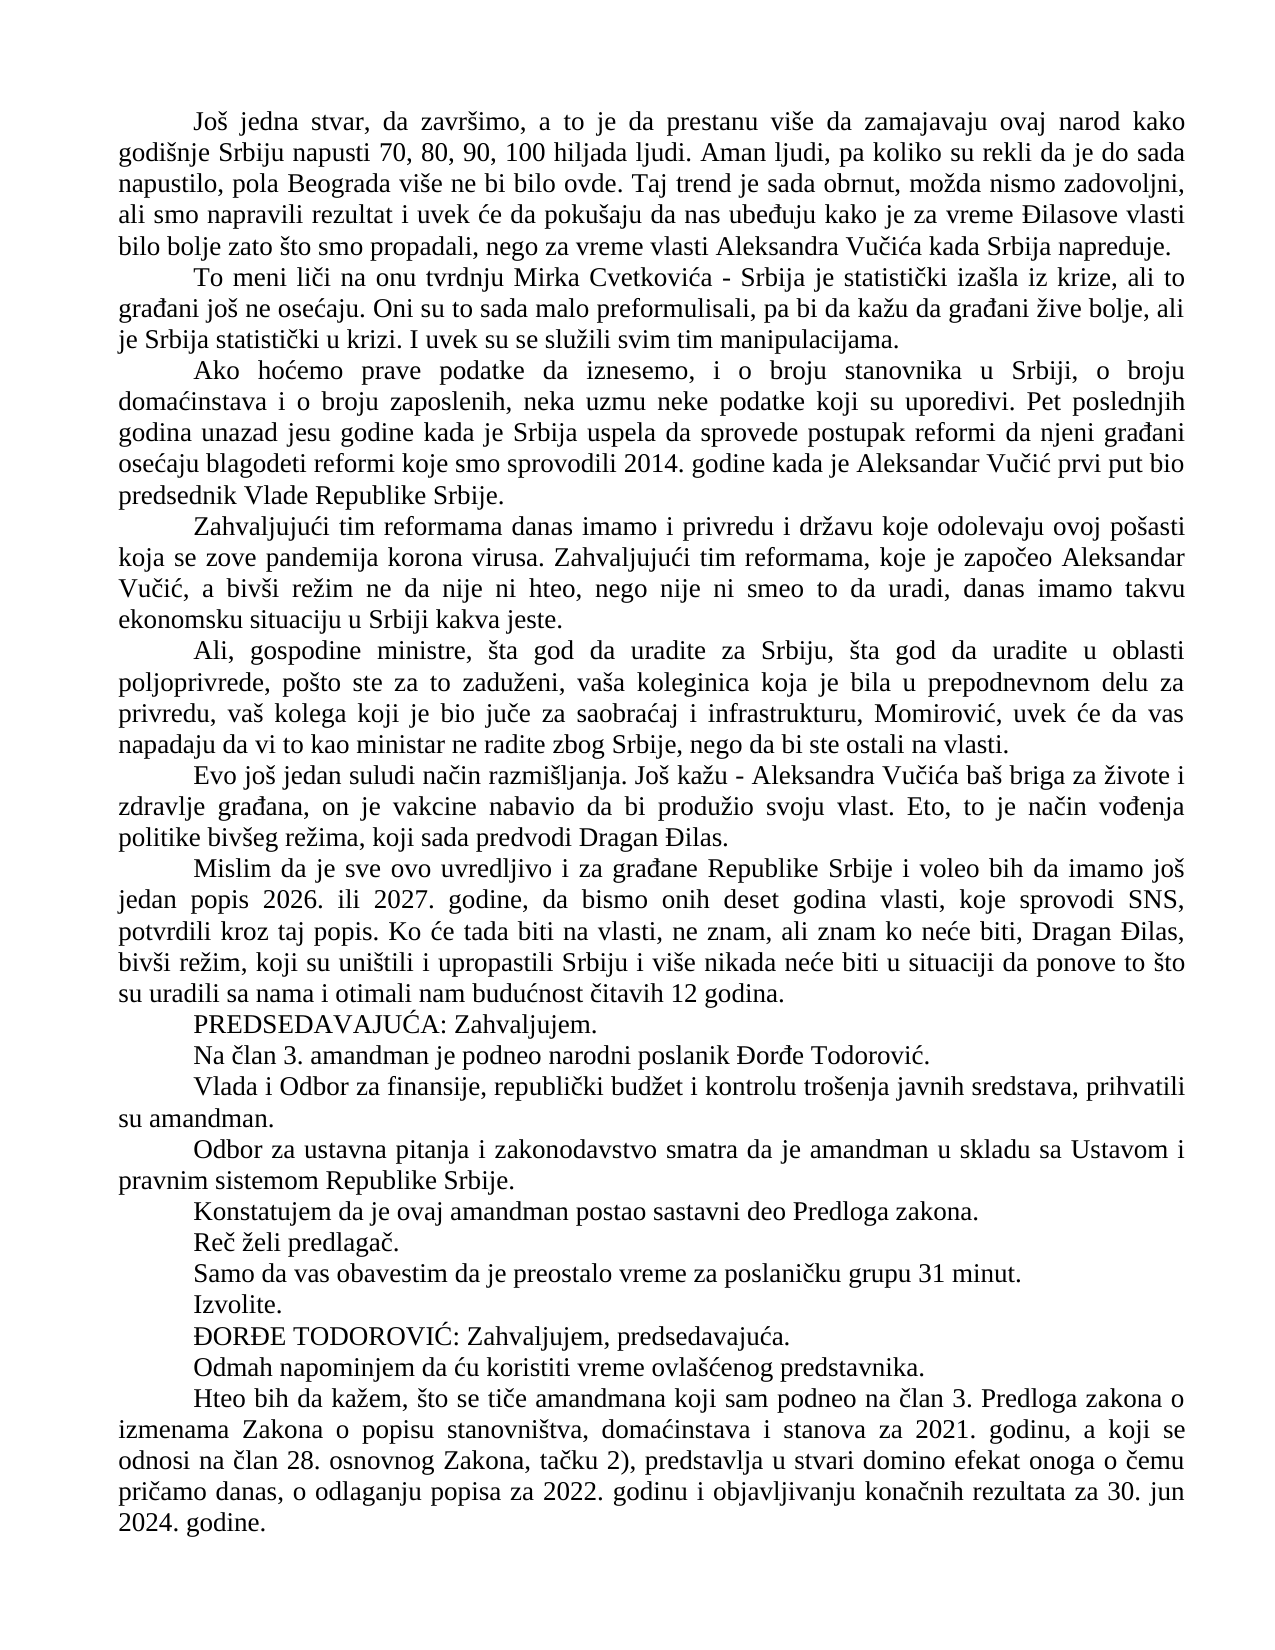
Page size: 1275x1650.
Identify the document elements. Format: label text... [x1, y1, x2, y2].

text PREDSEDAVAJUĆA: Zahvaljujem. [118, 1008, 1186, 1039]
text Odbor za ustavna pitanja i zakonodavstvo smatra da je amandman u skladu sa Ustavom i pravnim sistemom Republike Srbije. [118, 1133, 1186, 1195]
text Mislim da je sve ovo uvredljivo i za građane Republike Srbije i voleo bih da imamo još jedan popis 2026. ili 2027. godine, da bismo onih deset godina vlasti, koje sprovodi SNS, potvrdili kroz taj popis. Ko će tada biti na vlasti, ne znam, ali znam ko neće biti, Dragan Đilas, bivši režim, koji su uništili i upropastili Srbiju i više nikada neće biti u situaciji da ponove to što su uradili sa nama i otimali nam budućnost čitavih 12 godina. [118, 852, 1186, 1008]
text Konstatujem da je ovaj amandman postao sastavni deo Predloga zakona. [118, 1195, 1186, 1226]
text To meni liči na onu tvrdnju Mirka Cvetkovića - Srbija je statistički izašla iz krize, ali to građani još ne osećaju. Oni su to sada malo preformulisali, pa bi da kažu da građani žive bolje, ali je Srbija statistički u krizi. I uvek su se služili svim tim manipulacijama. [118, 261, 1186, 354]
text Izvolite. [118, 1288, 1186, 1320]
text Hteo bih da kažem, što se tiče amandmana koji sam podneo na član 3. Predloga zakona o izmenama Zakona o popisu stanovništva, domaćinstava i stanova za 2021. godinu, a koji se odnosi na član 28. osnovnog Zakona, tačku 2), predstavlja u stvari domino efekat onoga o čemu pričamo danas, o odlaganju popisa za 2022. godinu i objavljivanju konačnih rezultata za 30. jun 2024. godine. [118, 1382, 1186, 1538]
text Još jedna stvar, da završimo, a to je da prestanu više da zamajavaju ovaj narod kako godišnje Srbiju napusti 70, 80, 90, 100 hiljada ljudi. Aman ljudi, pa koliko su rekli da je do sada napustilo, pola Beograda više ne bi bilo ovde. Taj trend je sada obrnut, možda nismo zadovoljni, ali smo napravili rezultat i uvek će da pokušaju da nas ubeđuju kako je za vreme Đilasove vlasti bilo bolje zato što smo propadali, nego za vreme vlasti Aleksandra Vučića kada Srbija napreduje. [118, 105, 1186, 261]
text Vlada i Odbor za finansije, republički budžet i kontrolu trošenja javnih sredstava, prihvatili su amandman. [118, 1071, 1186, 1133]
text Ako hoćemo prave podatke da iznesemo, i o broju stanovnika u Srbiji, o broju domaćinstava i o broju zaposlenih, neka uzmu neke podatke koji su uporedivi. Pet poslednjih godina unazad jesu godine kada je Srbija uspela da sprovede postupak reformi da njeni građani osećaju blagodeti reformi koje smo sprovodili 2014. godine kada je Aleksandar Vučić prvi put bio predsednik Vlade Republike Srbije. [118, 354, 1186, 510]
text Na član 3. amandman je podneo narodni poslanik Đorđe Todorović. [118, 1039, 1186, 1071]
text ĐORĐE TODOROVIĆ: Zahvaljujem, predsedavajuća. [118, 1320, 1186, 1351]
text Ali, gospodine ministre, šta god da uradite za Srbiju, šta god da uradite u oblasti poljoprivrede, pošto ste za to zaduženi, vaša koleginica koja je bila u prepodnevnom delu za privredu, vaš kolega koji je bio juče za saobraćaj i infrastrukturu, Momirović, uvek će da vas napadaju da vi to kao ministar ne radite zbog Srbije, nego da bi ste ostali na vlasti. [118, 634, 1186, 759]
text Evo još jedan suludi način razmišljanja. Još kažu - Aleksandra Vučića baš briga za živote i zdravlje građana, on je vakcine nabavio da bi produžio svoju vlast. Eto, to je način vođenja politike bivšeg režima, koji sada predvodi Dragan Đilas. [118, 759, 1186, 852]
text Zahvaljujući tim reformama danas imamo i privredu i državu koje odolevaju ovoj pošasti koja se zove pandemija korona virusa. Zahvaljujući tim reformama, koje je započeo Aleksandar Vučić, a bivši režim ne da nije ni hteo, nego nije ni smeo to da uradi, danas imamo takvu ekonomsku situaciju u Srbiji kakva jeste. [118, 510, 1186, 634]
text Reč želi predlagač. [118, 1226, 1186, 1257]
text Odmah napominjem da ću koristiti vreme ovlašćenog predstavnika. [118, 1351, 1186, 1382]
text Samo da vas obavestim da je preostalo vreme za poslaničku grupu 31 minut. [118, 1257, 1186, 1288]
